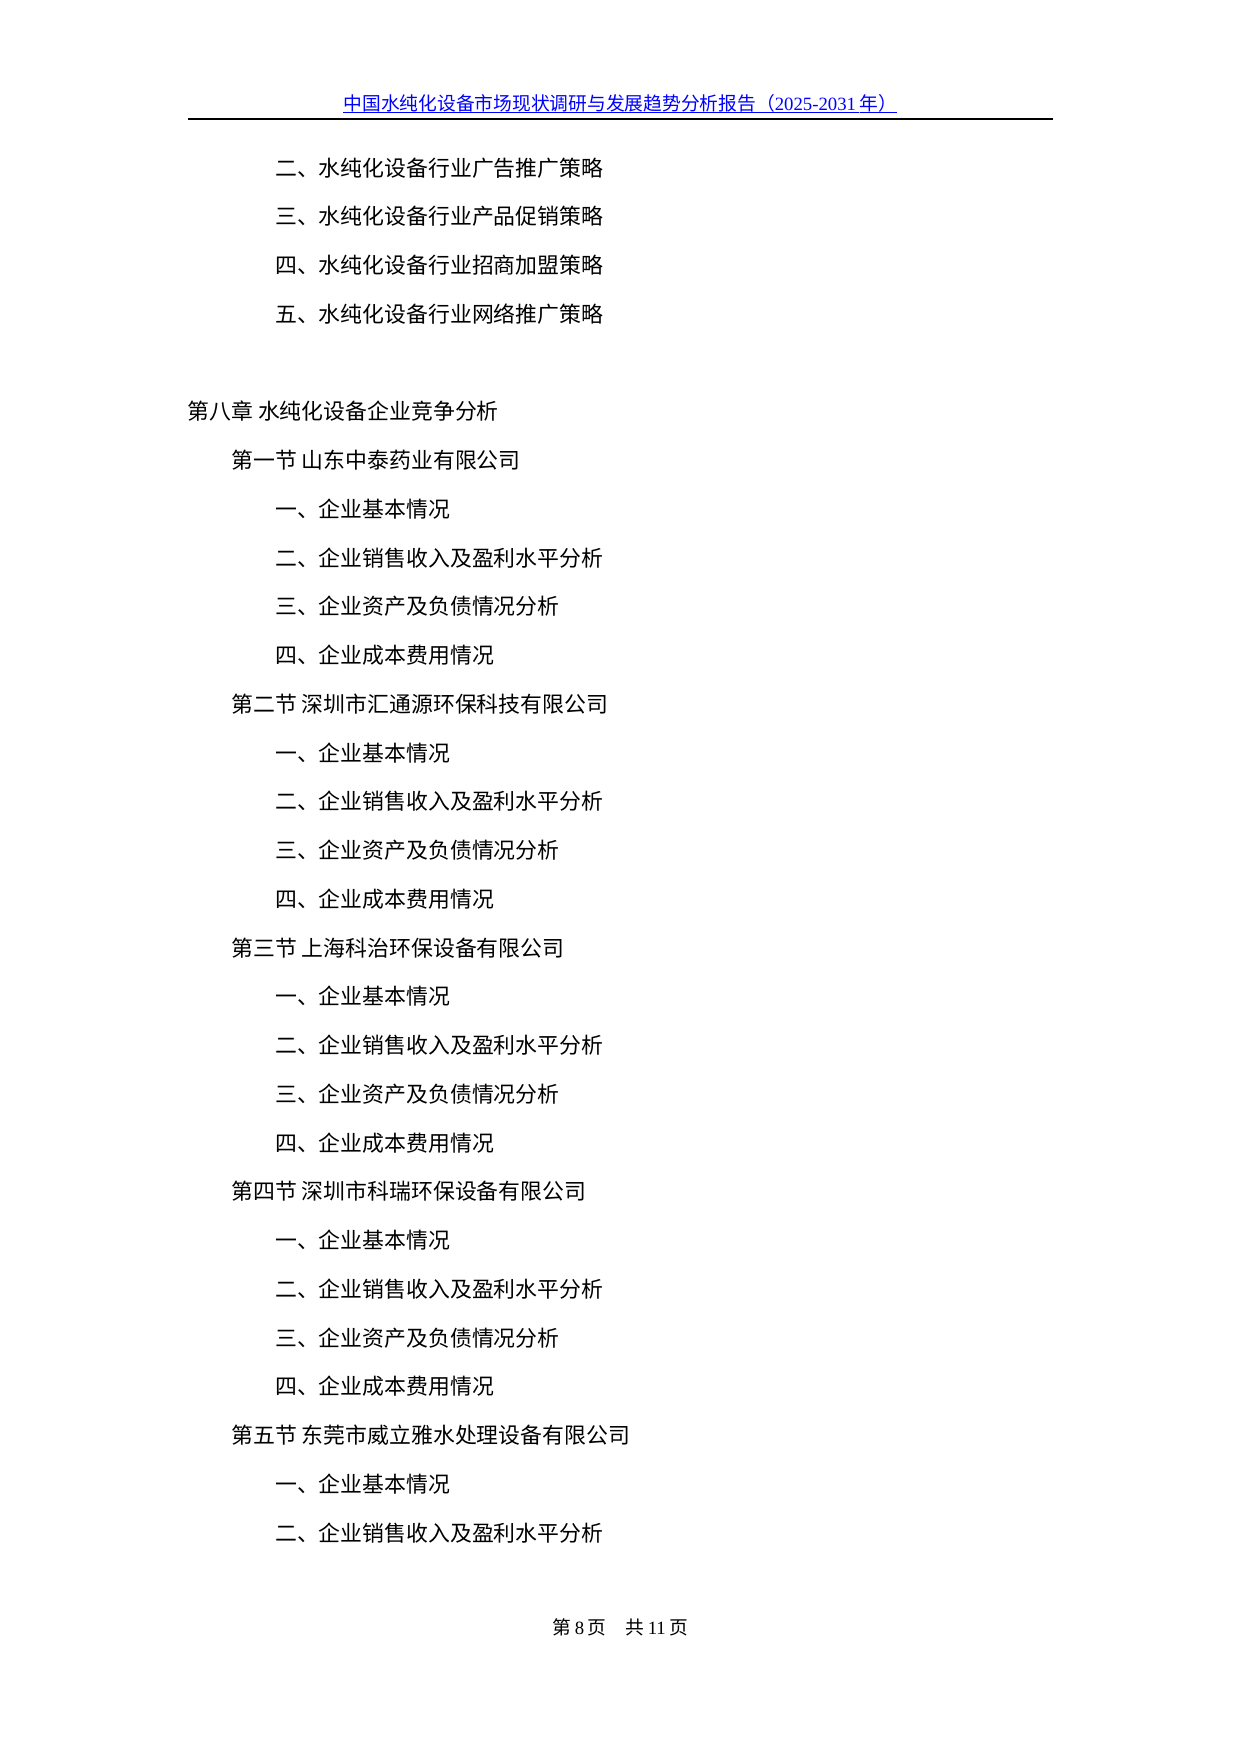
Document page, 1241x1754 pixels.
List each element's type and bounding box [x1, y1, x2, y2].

text [187, 150, 1053, 1548]
